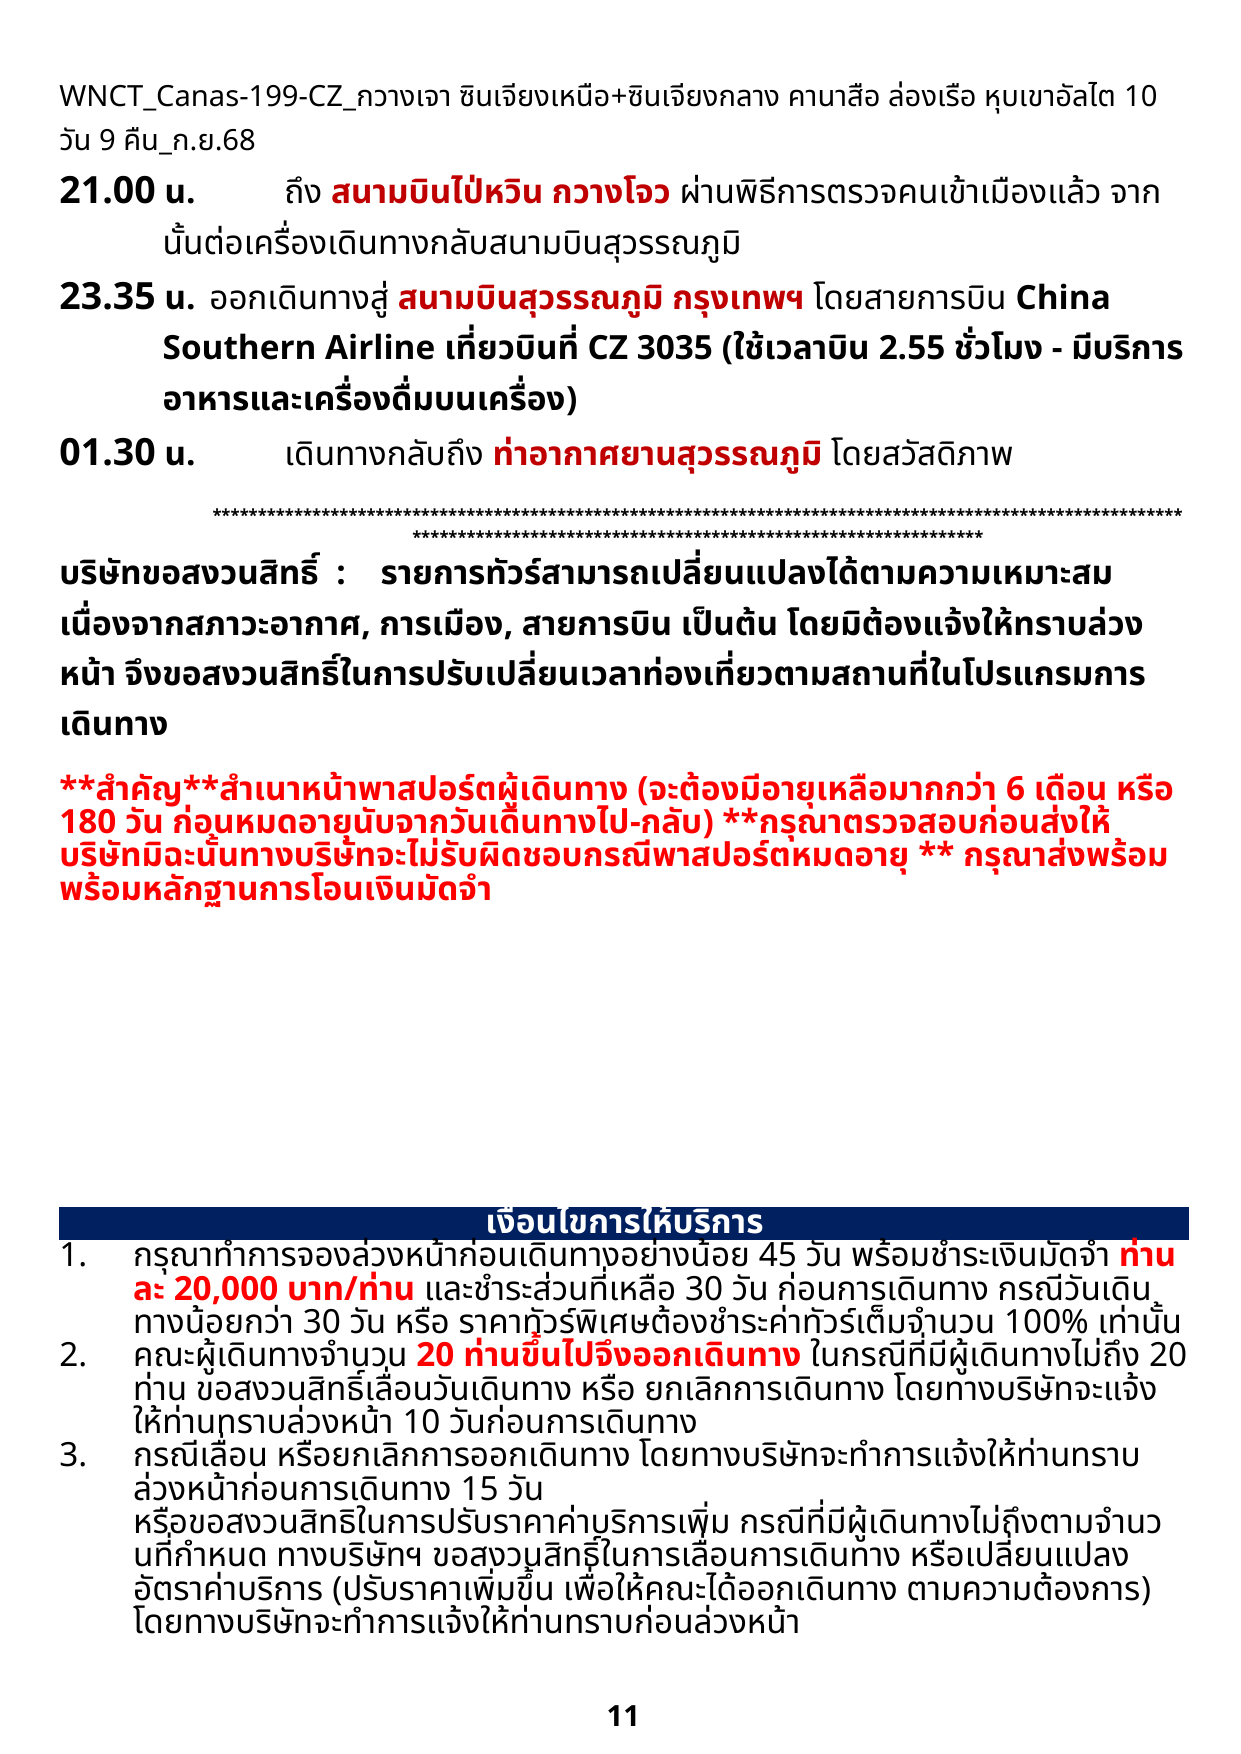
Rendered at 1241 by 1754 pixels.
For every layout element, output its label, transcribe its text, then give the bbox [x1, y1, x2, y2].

text **สำคัญ**สำเนาหน้าพาสปอร์ตผู้เดินทาง (จะต้องมีอายุเหลือมากกว่า 6 เดือน หรือ 180 วัน ก่อนหมดอายุนับจากวันเดินทางไป-กลับ) **กรุณาตรวจสอบก่อนส่งให้บริษัทมิฉะนั้นทางบริษัทจะไม่รับผิดชอบกรณีพาสปอร์ตหมดอายุ ** กรุณาส่งพร้อมพร้อมหลักฐานการโอนเงินมัดจำ [59, 773, 1187, 907]
text 21.00 น. ถึง สนามบินไป่หวิน กวางโจว ผ่านพิธีการตรวจคนเข้าเมืองแล้ว จากนั้นต่อเครื่องเดินทางกลับสนามบินสุวรรณภูมิ [59, 163, 1187, 269]
list กรุณาทําการจองล่วงหน้าก่อนเดินทางอย่างน้อย 45 วัน พร้อมชําระเงินมัดจํา ท่านละ 20,000 บาท/ท่าน และชําระส่วนที่เหลือ 30 วัน ก่อนการเดินทาง กรณีวันเดินทางน้อยกว่า 30 วัน หรือ ราคาทัวร์พิเศษต้องชําระค่าทัวร์เต็มจํานวน 100% เท่านั้น [59, 1240, 1189, 1340]
list กรณีเลื่อน หรือยกเลิกการออกเดินทาง โดยทางบริษัทจะทำการแจ้งให้ท่านทราบล่วงหน้าก่อนการเดินทาง 15 วัน [59, 1440, 1189, 1507]
text ************************************************************************************************************************************************************************** [59, 481, 1187, 549]
text 23.35 น. ออกเดินทางสู่ สนามบินสุวรรณภูมิ กรุงเทพฯ โดยสายการบิน China Southern Airline เที่ยวบินที่ CZ 3035 (ใช้เวลาบิน 2.55 ชั่วโมง - มีบริการอาหารและเครื่องดื่มบนเครื่อง) [59, 269, 1187, 425]
list คณะผู้เดินทางจำนวน 20 ท่านขึ้นไปจึงออกเดินทาง ในกรณีที่มีผู้เดินทางไม่ถึง 20 ท่าน ขอสงวนสิทธิ์เลื่อนวันเดินทาง หรือ ยกเลิกการเดินทาง โดยทางบริษัทจะแจ้งให้ท่านทราบล่วงหน้า 10 วันก่อนการเดินทาง [59, 1340, 1189, 1440]
text หรือขอสงวนสิทธิในการปรับราคาค่าบริการเพิ่ม กรณีที่มีผู้เดินทางไม่ถึงตามจํานวนที่กําหนด ทางบริษัทฯ ขอสงวนสิทธิ์ในการเลื่อนการเดินทาง หรือเปลี่ยนแปลงอัตราค่าบริการ (ปรับราคาเพิ่มขึ้น เพื่อให้คณะได้ออกเดินทาง ตามความต้องการ) โดยทางบริษัทจะทำการแจ้งให้ท่านทราบก่อนล่วงหน้า [59, 1507, 1189, 1640]
text บริษัทขอสงวนสิทธิ์ : รายการทัวร์สามารถเปลี่ยนแปลงได้ตามความเหมาะสม เนื่องจากสภาวะอากาศ, การเมือง, สายการบิน เป็นต้น โดยมิต้องแจ้งให้ทราบล่วงหน้า จึงขอสงวนสิทธิ์ในการปรับเปลี่ยนเวลาท่องเที่ยวตามสถานที่ในโปรแกรมการเดินทาง [59, 549, 1187, 751]
text เงื่อนไขการให้บริการ [59, 1207, 1189, 1240]
text 01.30 น. เดินทางกลับถึง ท่าอากาศยานสุวรรณภูมิ โดยสวัสดิภาพ [59, 425, 1187, 481]
